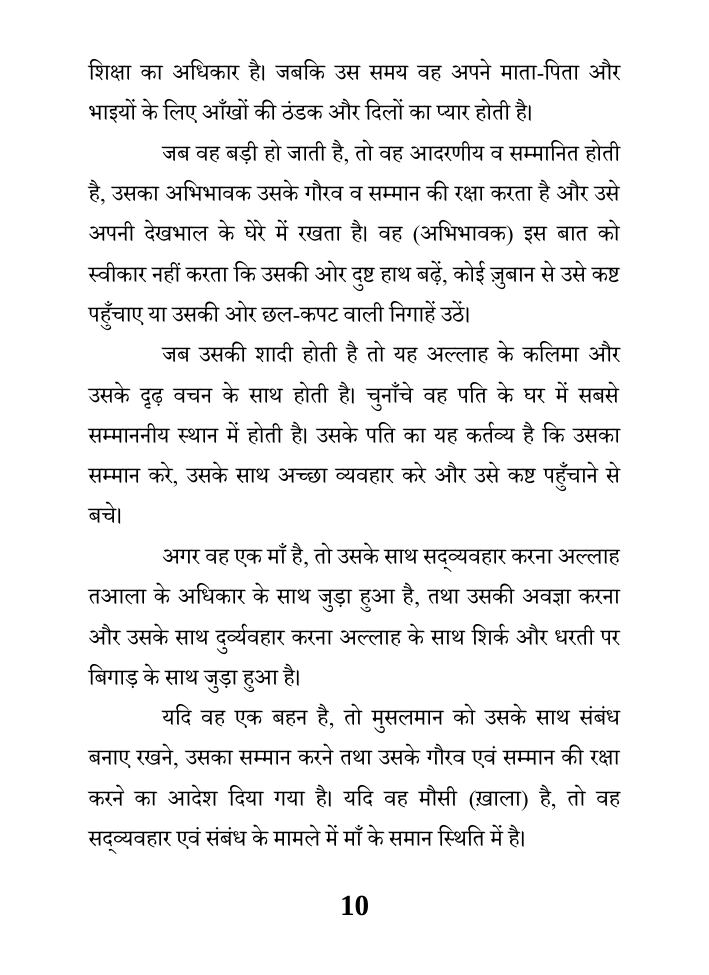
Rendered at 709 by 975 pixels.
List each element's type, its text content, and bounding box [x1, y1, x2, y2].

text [89, 59, 620, 133]
text जब उसकी शादी होती है तो यह अल्लाह के कलिमा और उसके दृढ़ वचन के साथ होती है। चुनाँचे वह पति के घर में सबसे सम्माननीय स्थान में होती है। उसके पति का यह कर्तव्य है कि उसका सम्मान करे, उसके साथ अच्छा व्यवहार करे और उसे कष्ट पहुँचाने से बचे। [89, 341, 620, 536]
text अगर वह एक माँ है, तो उसके साथ सद्व्यवहार करना अल्लाह तआला के अधिकार के साथ जुड़ा हुआ है, तथा उसकी अवज्ञा करना और उसके साथ दुर्व्यवहार करना अल्लाह के साथ शिर्क और धरती पर बिगाड़ के साथ जुड़ा हुआ है। [89, 543, 620, 697]
text जब वह बड़ी हो जाती है, तो वह आदरणीय व सम्मानित होती है, उसका अभिभावक उसके गौरव व सम्मान की रक्षा करता है और उसे अपनी देखभाल के घेरे में रखता है। वह (अभिभावक) इस बात को स्वीकार नहीं करता कि उसकी ओर दुष्ट हाथ बढ़ें, कोई ज़ुबान से उसे कष्ट पहुँचाए या उसकी ओर छल-कपट वाली निगाहें उठें। [89, 140, 620, 334]
text यदि वह एक बहन है, तो मुसलमान को उसके साथ संबंध बनाए रखने, उसका सम्मान करने तथा उसके गौरव एवं सम्मान की रक्षा करने का आदेश दिया गया है। यदि वह मौसी (ख़ाला) है, तो वह सद्व्यवहार एवं संबंध के मामले में माँ के समान स्थिति में है। [89, 704, 620, 859]
